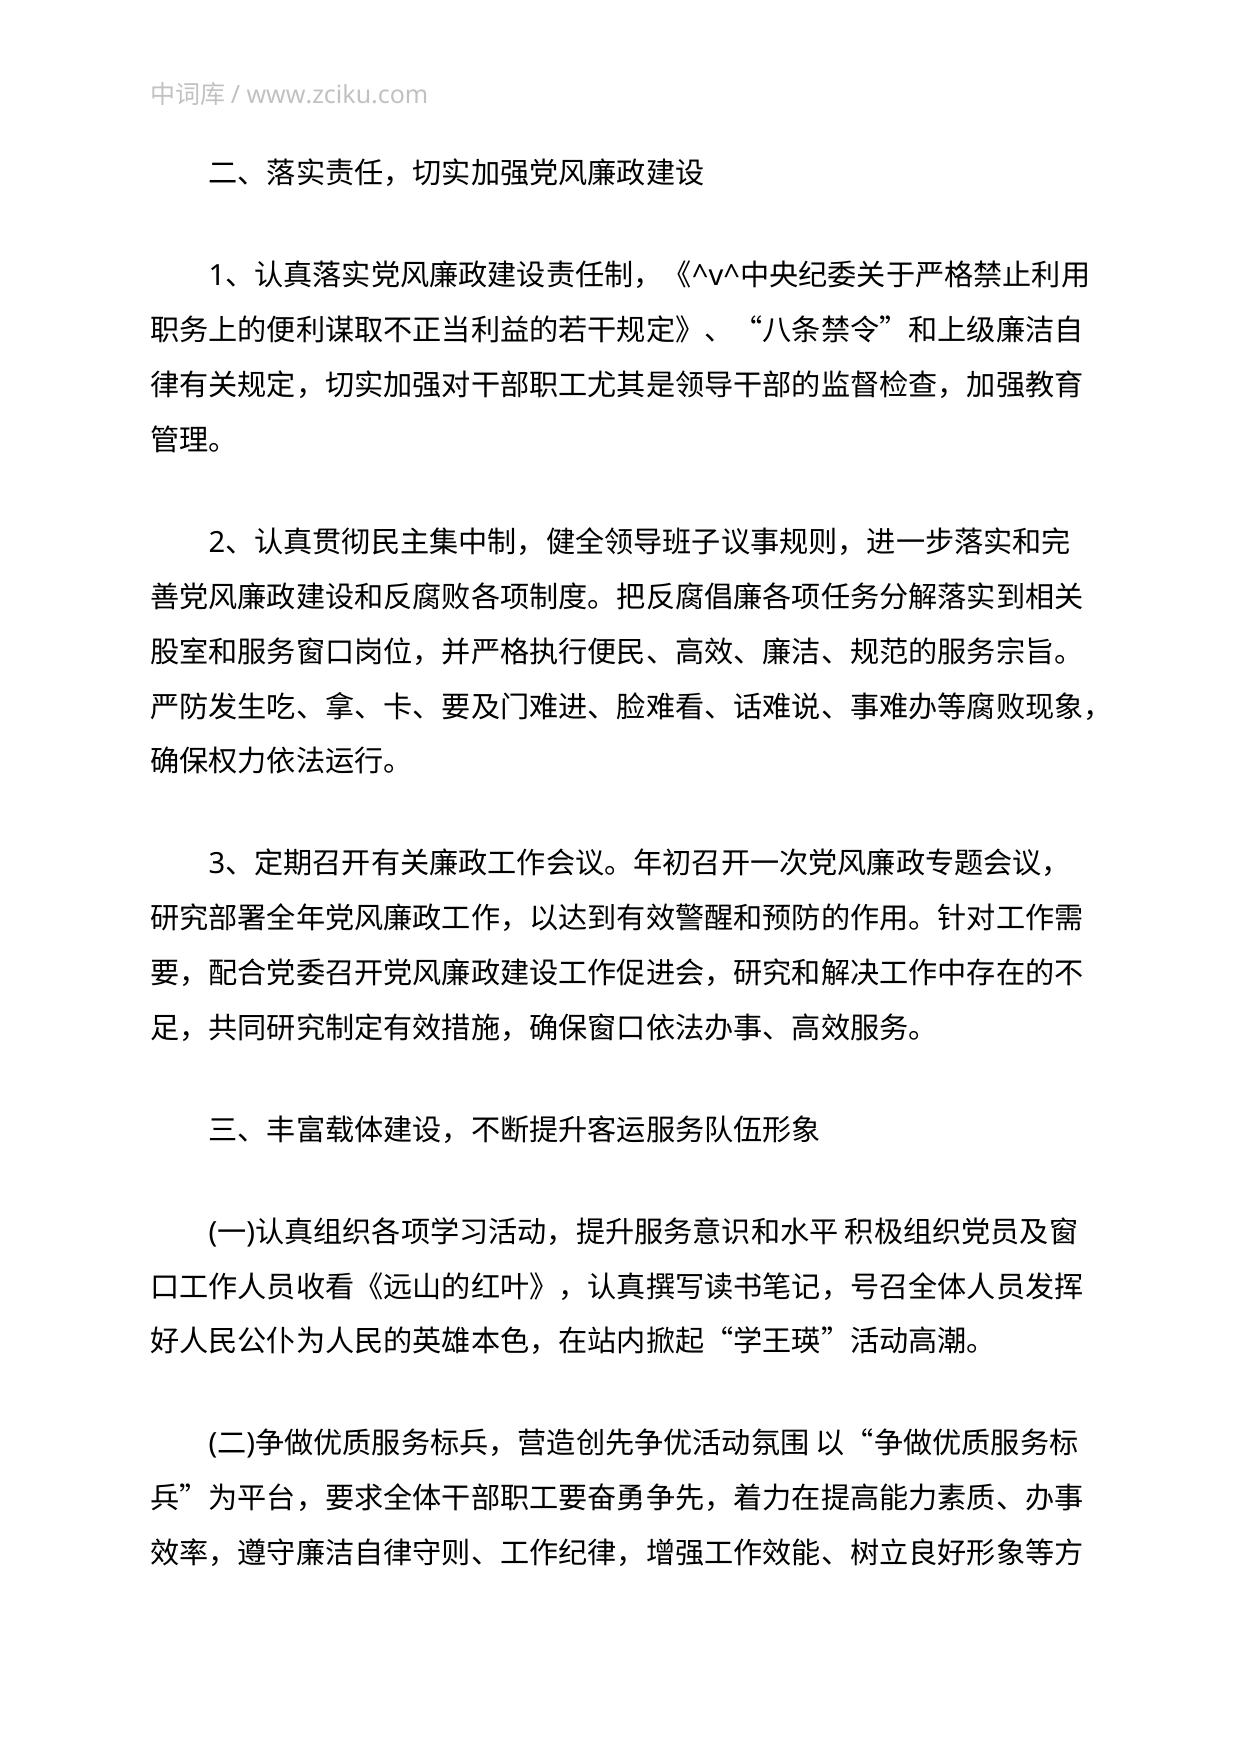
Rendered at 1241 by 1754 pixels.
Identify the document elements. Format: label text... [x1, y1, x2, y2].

text 3、定期召开有关廉政工作会议。年初召开一次党风廉政专题会议，研究部署全年党风廉政工作，以达到有效警醒和预防的作用。针对工作需要，配合党委召开党风廉政建设工作促进会，研究和解决工作中存在的不足，共同研究制定有效措施，确保窗口依法办事、高效服务。 [150, 840, 1090, 1047]
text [150, 1420, 1090, 1572]
text 2、认真贯彻民主集中制，健全领导班子议事规则，进一步落实和完善党风廉政建设和反腐败各项制度。把反腐倡廉各项任务分解落实到相关股室和服务窗口岗位，并严格执行便民、高效、廉洁、规范的服务宗旨。严防发生吃、拿、卡、要及门难进、脸难看、话难说、事难办等腐败现象，确保权力依法运行。 [150, 518, 1090, 780]
text (一)认真组织各项学习活动，提升服务意识和水平 积极组织党员及窗口工作人员收看《远山的红叶》，认真撰写读书笔记，号召全体人员发挥好人民公仆为人民的英雄本色，在站内掀起“学王瑛”活动高潮。 [150, 1208, 1090, 1360]
text 二、落实责任，切实加强党风廉政建设 [150, 150, 1090, 192]
text 三、丰富载体建设，不断提升客运服务队伍形象 [150, 1106, 1090, 1149]
text 1、认真落实党风廉政建设责任制，《^v^中央纪委关于严格禁止利用职务上的便利谋取不正当利益的若干规定》、“八条禁令”和上级廉洁自律有关规定，切实加强对干部职工尤其是领导干部的监督检查，加强教育管理。 [150, 252, 1090, 459]
